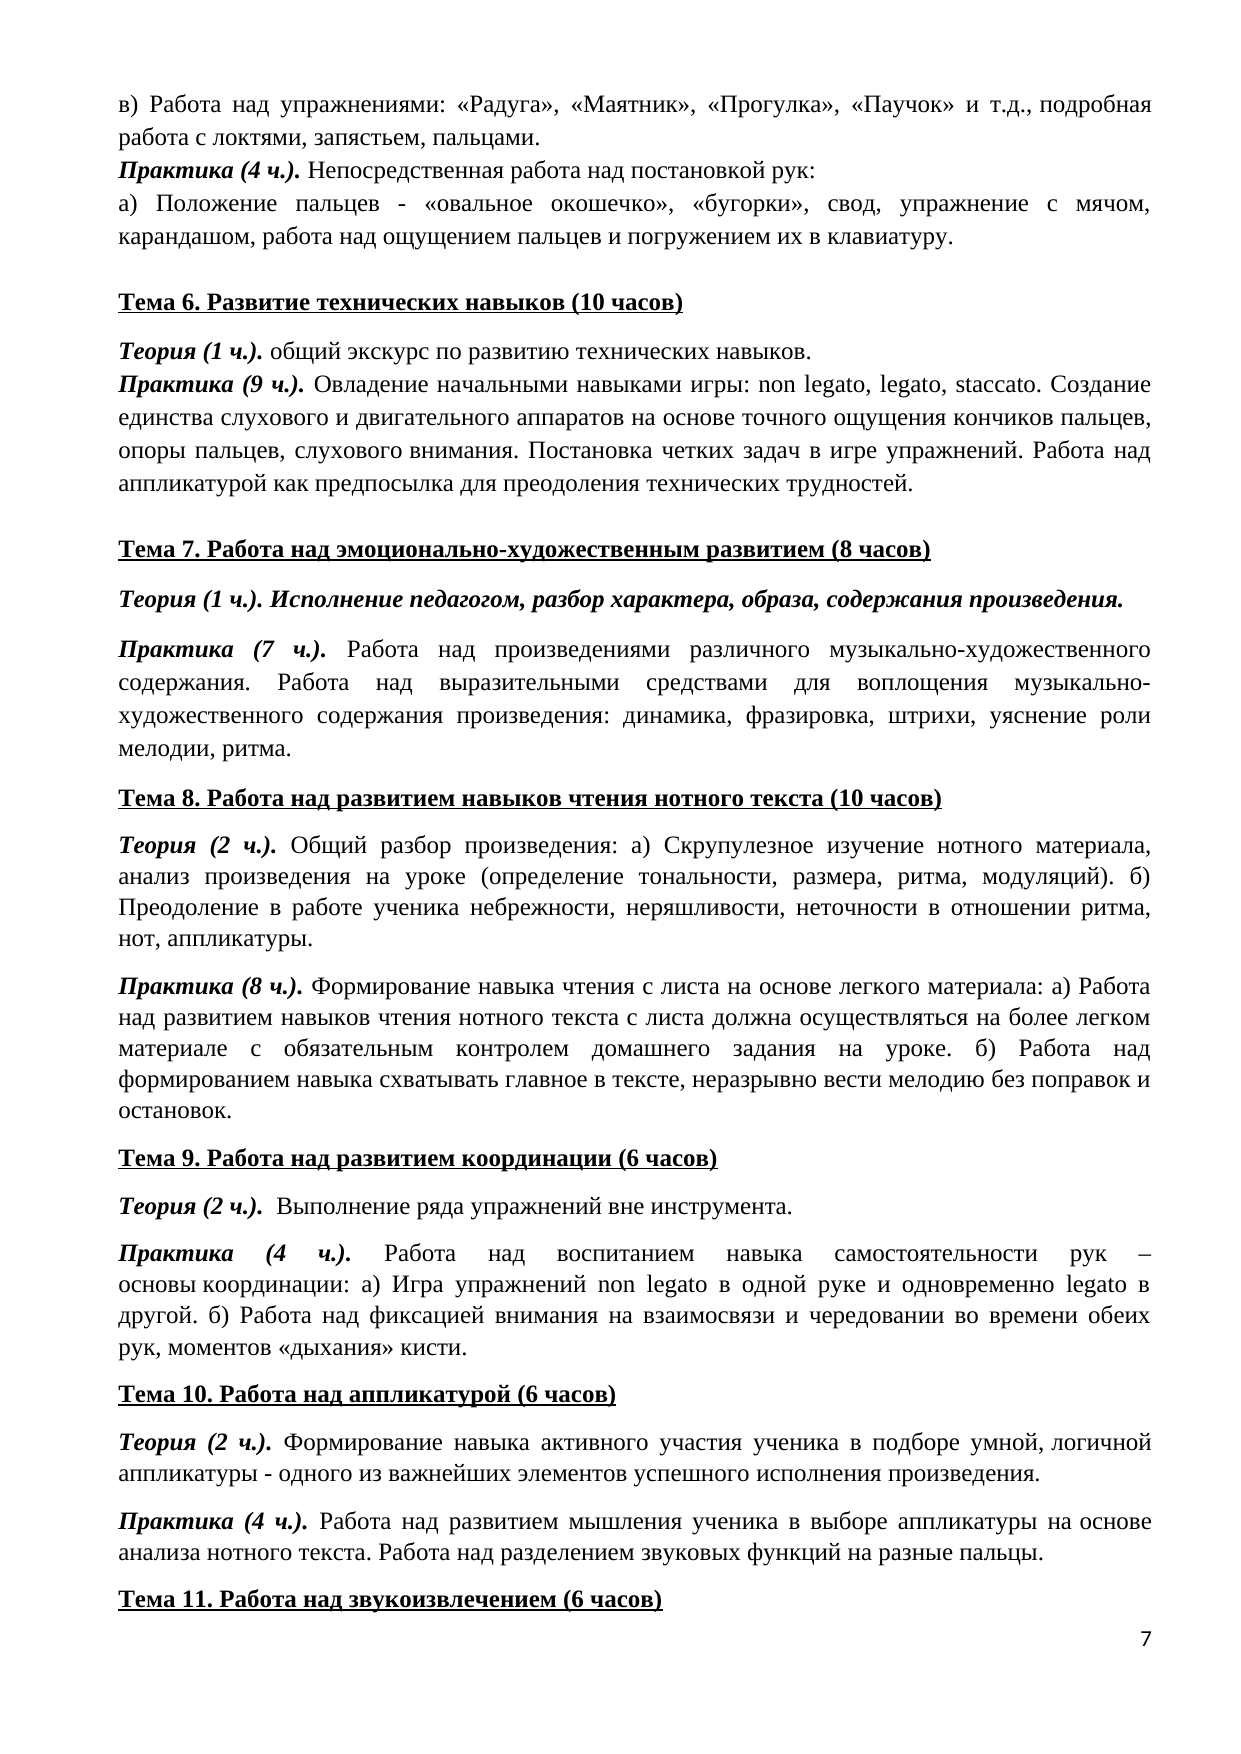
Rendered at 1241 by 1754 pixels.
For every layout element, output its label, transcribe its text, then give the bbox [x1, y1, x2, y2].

text Практика (8 ч.). Формирование навыка чтения с листа на основе легкого материала: а) Работа над развитием навыков чтения нотного текста с листа должна осуществляться на более легком материале с обязательным контролем домашнего задания на уроке. б) Работа над формированием навыка схватывать главное в тексте, неразрывно вести мелодию без поправок и остановок. [118, 971, 1152, 1124]
text Теория (1 ч.). Исполнение педагогом, разбор характера, образа, содержания произведения. [118, 584, 1152, 613]
text Теория (2 ч.). Выполнение ряда упражнений вне инструмента. [118, 1191, 1093, 1219]
text Практика (4 ч.). Работа над воспитанием навыка самостоятельности рук – основы координации: а) Игра упражнений non legato в одной руке и одновременно legato в другой. б) Работа над фиксацией внимания на взаимосвязи и чередовании во времени обеих рук, моментов «дыхания» кисти. [118, 1238, 1152, 1360]
text Практика (7 ч.). Работа над произведениями различного музыкально-художественного содержания. Работа над выразительными средствами для воплощения музыкально-художественного содержания произведения: динамика, фразировка, штрихи, уяснение роли мелодии, ритма. [118, 634, 1152, 762]
text Практика (9 ч.). Овладение начальными навыками игры: non legato, legato, staccato. Создание единства слухового и двигательного аппаратов на основе точного ощущения кончиков пальцев, опоры пальцев, слухового внимания. Постановка четких задач в игре упражнений. Работа над аппликатурой как предпосылка для преодоления технических трудностей. [118, 369, 1152, 497]
text Тема 11. Работа над звукоизвлечением (6 часов) [118, 1584, 1152, 1613]
text Тема 9. Работа над развитием координации (6 часов) [118, 1143, 1093, 1172]
text Тема 10. Работа над аппликатурой (6 часов) [118, 1379, 1093, 1408]
text Теория (1 ч.). общий экскурс по развитию технических навыков. [118, 336, 1152, 365]
text Практика (4 ч.). Непосредственная работа над постановкой рук: [118, 155, 1152, 183]
text Тема 6. Развитие технических навыков (10 часов) [118, 287, 1152, 316]
text Тема 7. Работа над эмоционально-художественным развитием (8 часов) [118, 534, 1152, 563]
text в) Работа над упражнениями: «Радуга», «Маятник», «Прогулка», «Паучок» и т.д., подробная работа с локтями, запястьем, пальцами. [118, 89, 1152, 150]
text а) Положение пальцев - «овальное окошечко», «бугорки», свод, упражнение с мячом, карандашом, работа над ощущением пальцев и погружением их в клавиатуру. [118, 188, 1152, 249]
text Теория (2 ч.). Формирование навыка активного участия ученика в подборе умной, логичной аппликатуры - одного из важнейших элементов успешного исполнения произведения. [118, 1427, 1152, 1487]
text Теория (2 ч.). Общий разбор произведения: а) Скрупулезное изучение нотного материала, анализ произведения на уроке (определение тональности, размера, ритма, модуляций). б) Преодоление в работе ученика небрежности, неряшливости, неточности в отношении ритма, нот, аппликатуры. [118, 830, 1152, 952]
text Тема 8. Работа над развитием навыков чтения нотного текста (10 часов) [118, 783, 1093, 811]
text Практика (4 ч.). Работа над развитием мышления ученика в выборе аппликатуры на основе анализа нотного текста. Работа над разделением звуковых функций на разные пальцы. [118, 1506, 1152, 1566]
